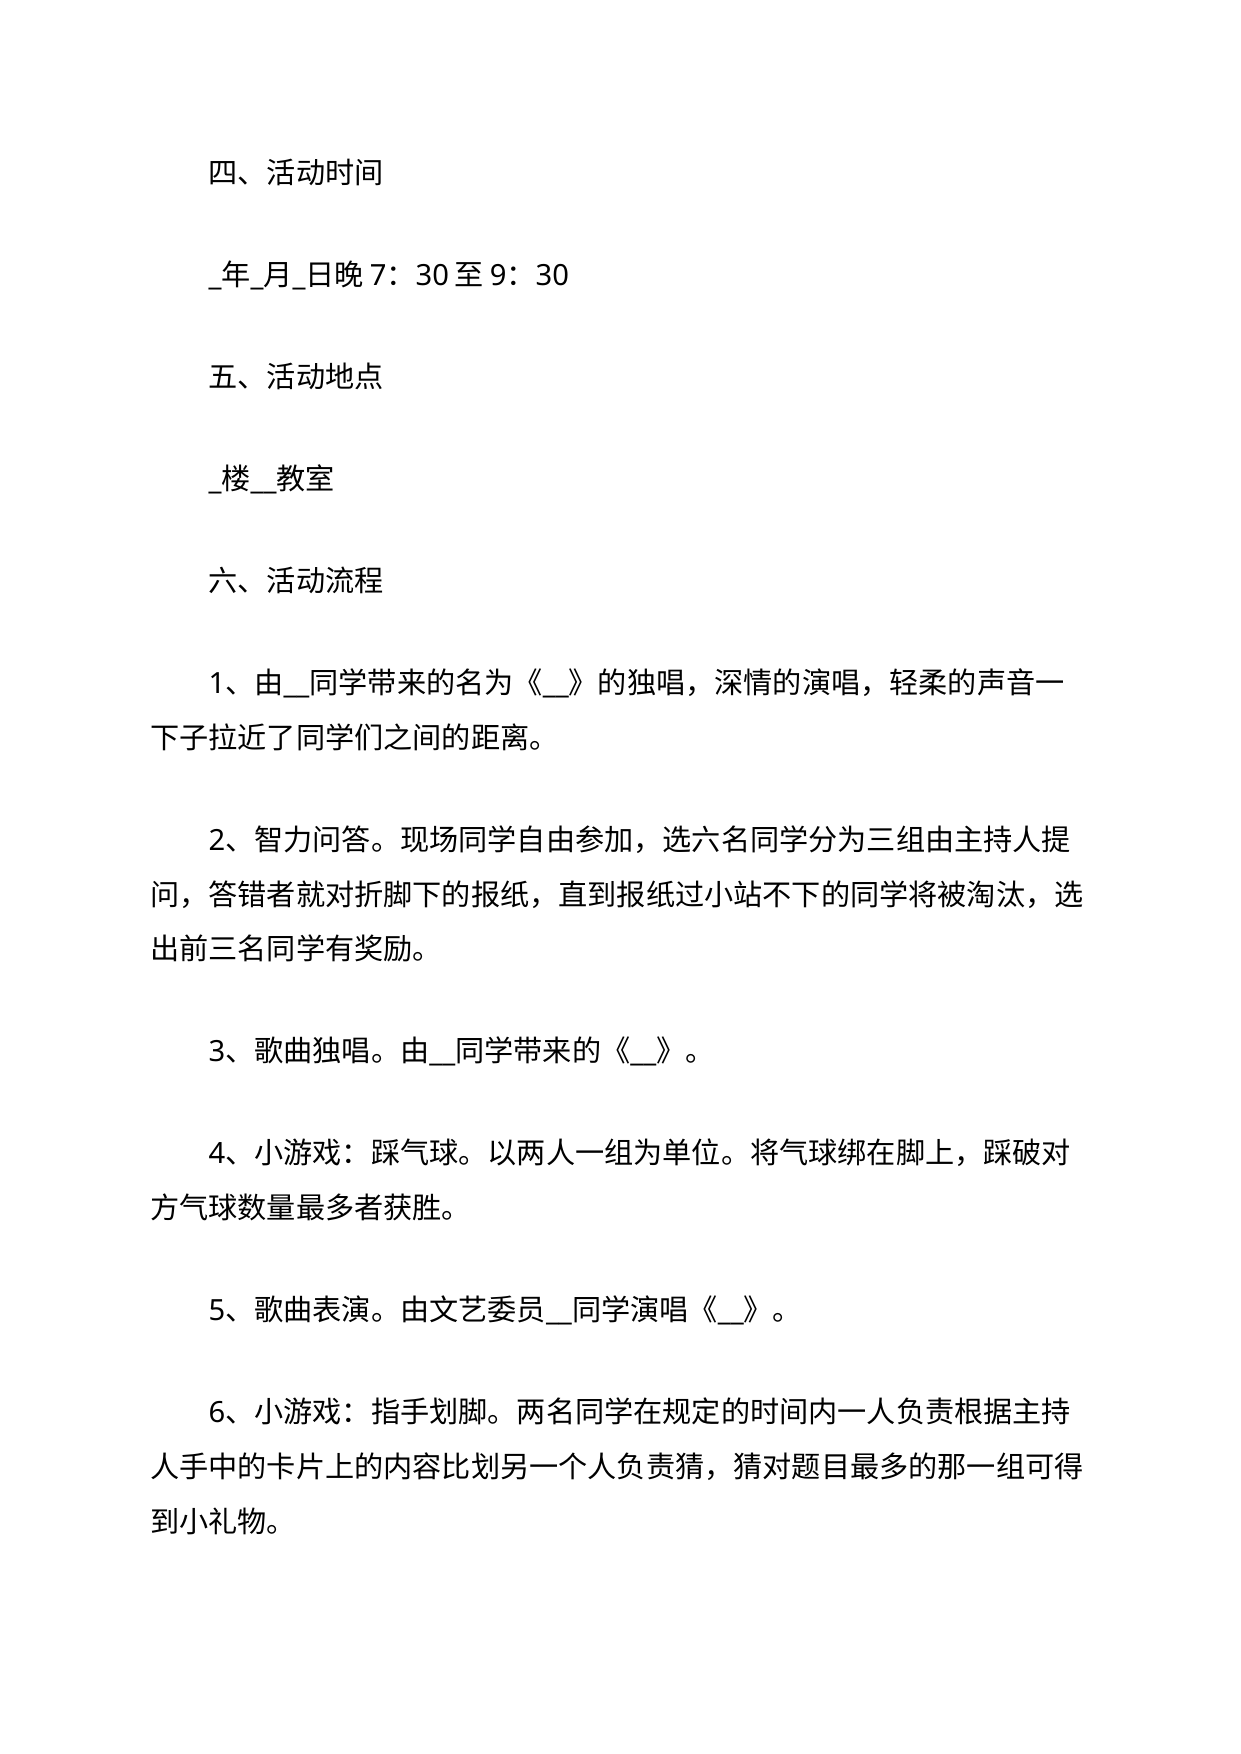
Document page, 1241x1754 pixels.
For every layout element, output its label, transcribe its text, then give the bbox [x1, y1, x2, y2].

text 四、活动时间 [150, 150, 1090, 192]
text _年_月_日晚7：30至9：30 [150, 252, 1090, 294]
text _楼__教室 [150, 456, 1090, 498]
text 3、歌曲独唱。由__同学带来的《__》。 [150, 1028, 1090, 1070]
text 2、智力问答。现场同学自由参加，选六名同学分为三组由主持人提问，答错者就对折脚下的报纸，直到报纸过小站不下的同学将被淘汰，选出前三名同学有奖励。 [150, 816, 1090, 968]
text 6、小游戏：指手划脚。两名同学在规定的时间内一人负责根据主持人手中的卡片上的内容比划另一个人负责猜，猜对题目最多的那一组可得到小礼物。 [150, 1388, 1090, 1541]
text 5、歌曲表演。由文艺委员__同学演唱《__》。 [150, 1286, 1090, 1329]
text 1、由__同学带来的名为《__》的独唱，深情的演唱，轻柔的声音一下子拉近了同学们之间的距离。 [150, 659, 1090, 757]
text 五、活动地点 [150, 354, 1090, 396]
text 4、小游戏：踩气球。以两人一组为单位。将气球绑在脚上，踩破对方气球数量最多者获胜。 [150, 1130, 1090, 1227]
text 六、活动流程 [150, 557, 1090, 600]
